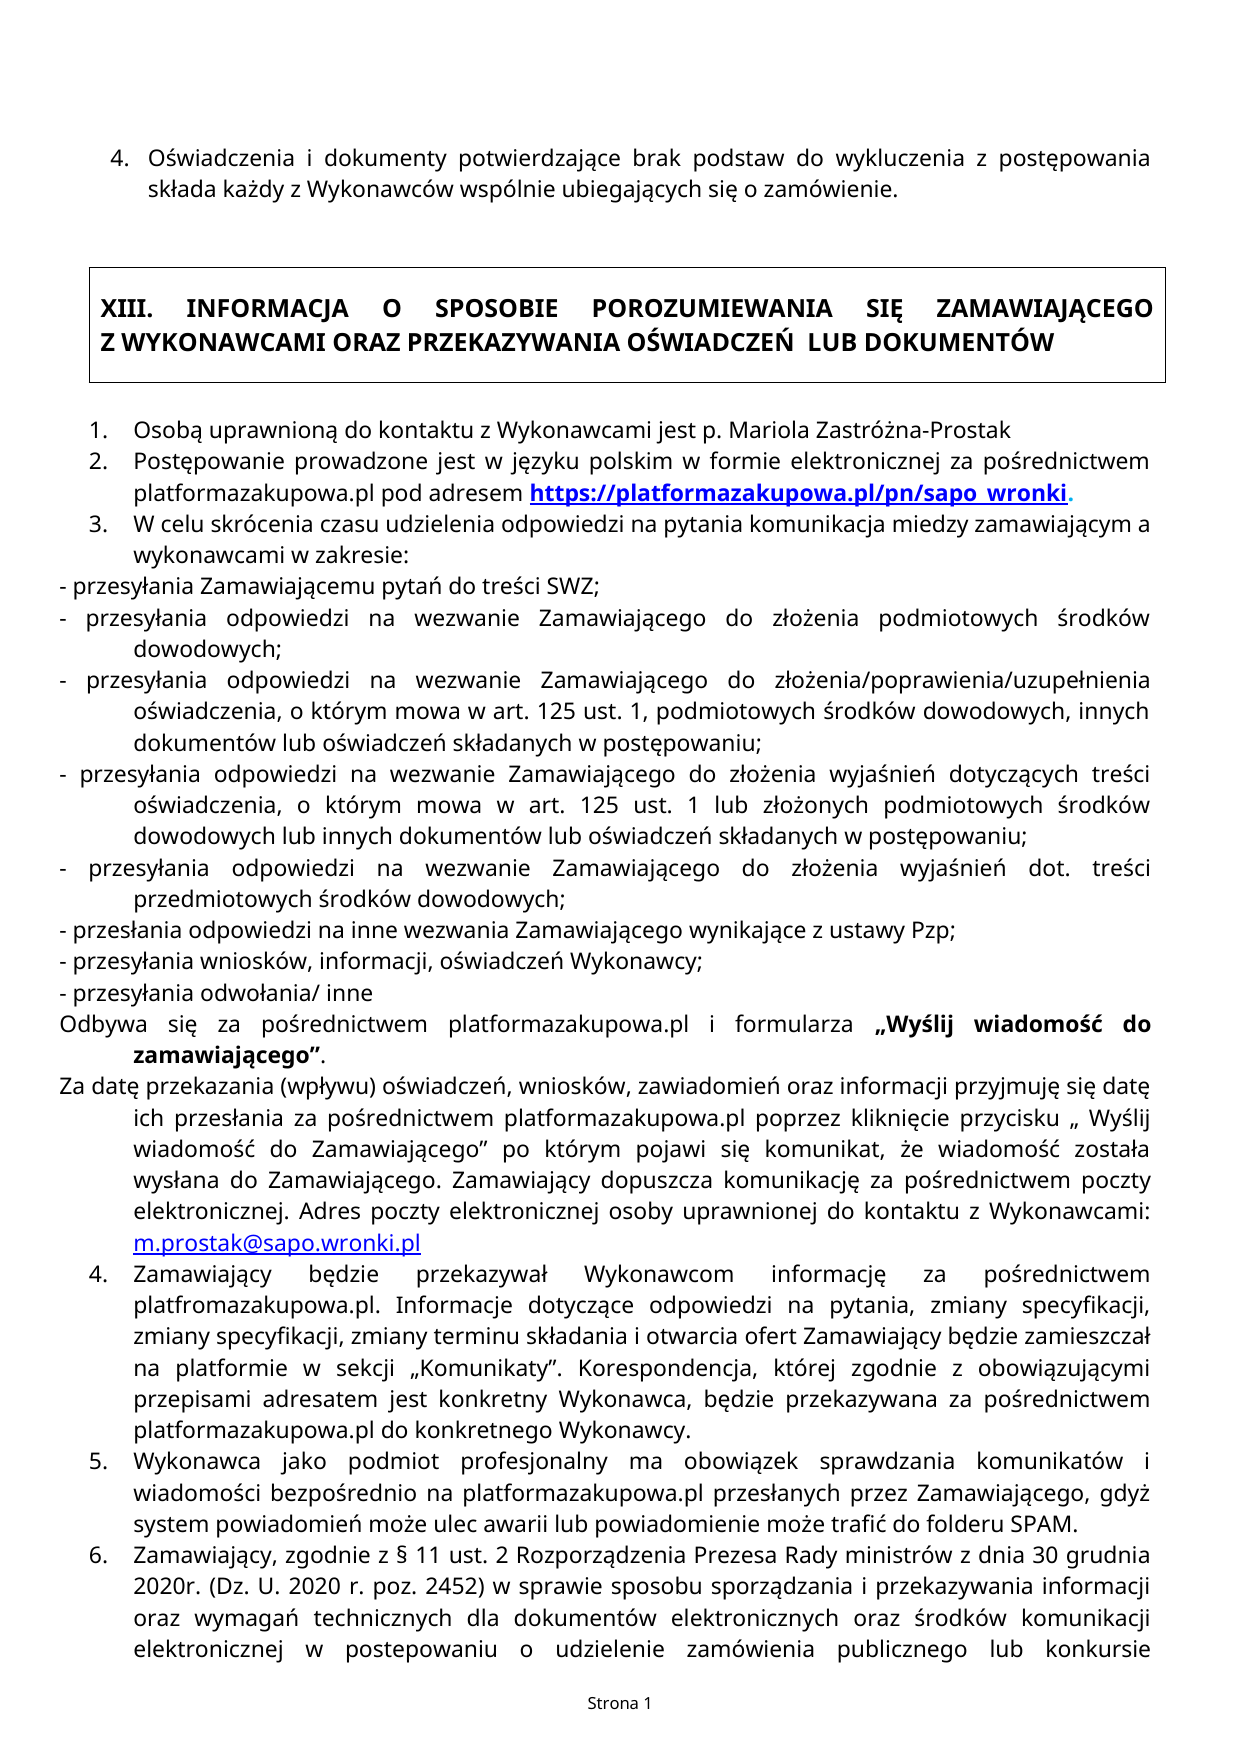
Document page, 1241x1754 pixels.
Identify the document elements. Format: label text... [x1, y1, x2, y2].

text - przesyłania odpowiedzi na wezwanie Zamawiającego do złożenia wyjaśnień dot. treści przedmiotowych środków dowodowych; [59, 852, 1152, 914]
list Postępowanie prowadzone jest w języku polskim w formie elektronicznej za pośrednictwem platformazakupowa.pl pod adresem https://platformazakupowa.pl/pn/sapo_wronki. [89, 445, 1152, 508]
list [89, 1539, 1152, 1664]
text - przesyłania wniosków, informacji, oświadczeń Wykonawcy; [59, 945, 1152, 977]
list Oświadczenia i dokumenty potwierdzające brak podstaw do wykluczenia z postępowania składa każdy z Wykonawców wspólnie ubiegających się o zamówienie. [110, 142, 1152, 205]
text - przesyłania Zamawiającemu pytań do treści SWZ; [59, 570, 1152, 602]
list W celu skrócenia czasu udzielenia odpowiedzi na pytania komunikacja miedzy zamawiającym a wykonawcami w zakresie: [89, 508, 1152, 570]
text Odbywa się za pośrednictwem platformazakupowa.pl i formularza „Wyślij wiadomość do zamawiającego”. [59, 1008, 1152, 1070]
text - przesłania odpowiedzi na inne wezwania Zamawiającego wynikające z ustawy Pzp; [59, 914, 1152, 945]
list Osobą uprawnioną do kontaktu z Wykonawcami jest p. Mariola Zastróżna-Prostak [89, 414, 1152, 445]
text Za datę przekazania (wpływu) oświadczeń, wniosków, zawiadomień oraz informacji przyjmuję się datę ich przesłania za pośrednictwem platformazakupowa.pl poprzez kliknięcie przycisku „ Wyślij wiadomość do Zamawiającego” po którym pojawi się komunikat, że wiadomość została wysłana do Zamawiającego. Zamawiający dopuszcza komunikację za pośrednictwem poczty elektronicznej. Adres poczty elektronicznej osoby uprawnionej do kontaktu z Wykonawcami: m.prostak@sapo.wronki.pl [59, 1070, 1152, 1258]
text - przesyłania odwołania/ inne [59, 977, 1152, 1008]
text - przesyłania odpowiedzi na wezwanie Zamawiającego do złożenia podmiotowych środków dowodowych; [59, 602, 1152, 664]
table_header XIII. INFORMACJA O SPOSOBIE POROZUMIEWANIA SIĘ ZAMAWIAJĄCEGO Z WYKONAWCAMI ORAZ PRZEKAZYWANIA OŚWIADCZEŃ LUB DOKUMENTÓW [90, 268, 1165, 382]
list Zamawiający będzie przekazywał Wykonawcom informację za pośrednictwem platfromazakupowa.pl. Informacje dotyczące odpowiedzi na pytania, zmiany specyfikacji, zmiany specyfikacji, zmiany terminu składania i otwarcia ofert Zamawiający będzie zamieszczał na platformie w sekcji „Komunikaty”. Korespondencja, której zgodnie z obowiązującymi przepisami adresatem jest konkretny Wykonawca, będzie przekazywana za pośrednictwem platformazakupowa.pl do konkretnego Wykonawcy. [89, 1258, 1152, 1445]
text - przesyłania odpowiedzi na wezwanie Zamawiającego do złożenia wyjaśnień dotyczących treści oświadczenia, o którym mowa w art. 125 ust. 1 lub złożonych podmiotowych środków dowodowych lub innych dokumentów lub oświadczeń składanych w postępowaniu; [59, 758, 1152, 852]
text - przesyłania odpowiedzi na wezwanie Zamawiającego do złożenia/poprawienia/uzupełnienia oświadczenia, o którym mowa w art. 125 ust. 1, podmiotowych środków dowodowych, innych dokumentów lub oświadczeń składanych w postępowaniu; [59, 664, 1152, 758]
list Wykonawca jako podmiot profesjonalny ma obowiązek sprawdzania komunikatów i wiadomości bezpośrednio na platformazakupowa.pl przesłanych przez Zamawiającego, gdyż system powiadomień może ulec awarii lub powiadomienie może trafić do folderu SPAM. [89, 1445, 1152, 1539]
